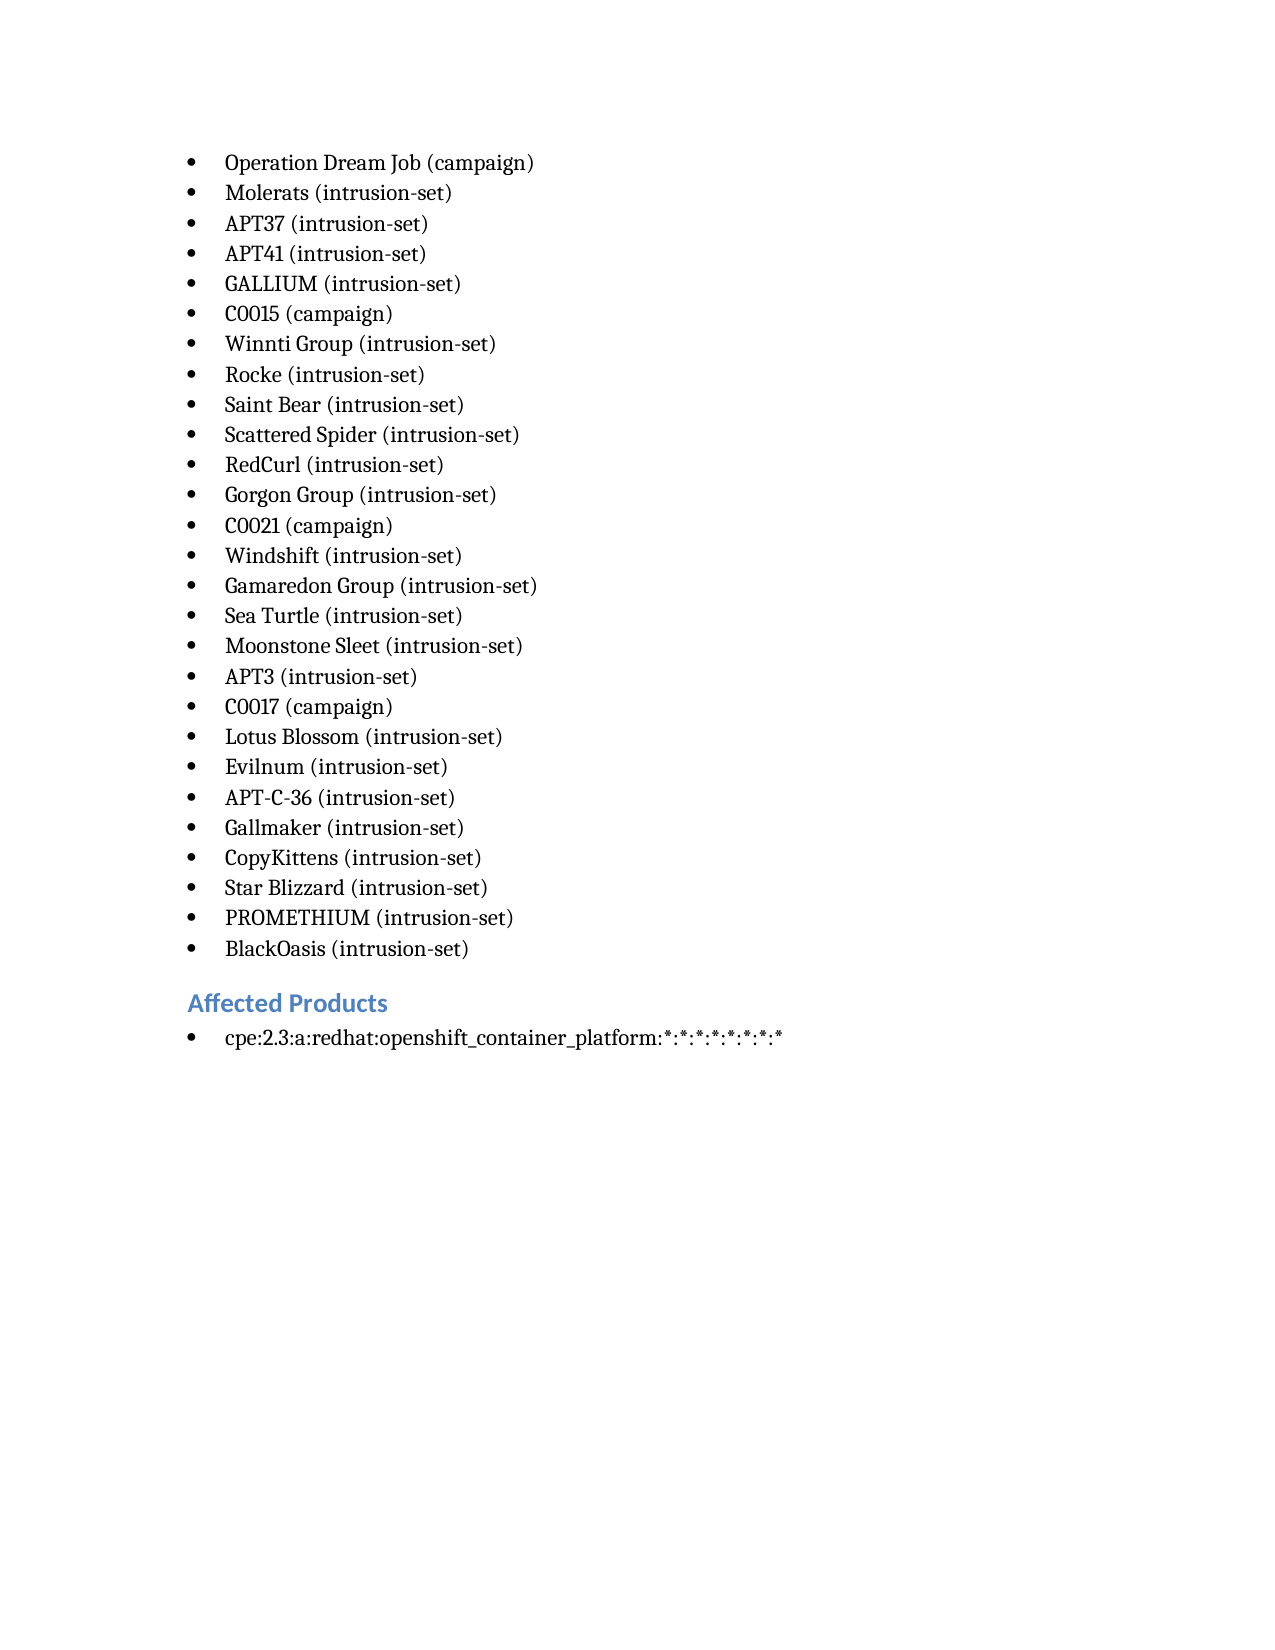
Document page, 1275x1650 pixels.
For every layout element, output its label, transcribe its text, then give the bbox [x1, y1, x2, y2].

list Sea Turtle (intrusion-set) [187, 603, 1087, 629]
list C0015 (campaign) [187, 301, 1087, 327]
list Operation Dream Job (campaign) [187, 150, 1087, 176]
list Gallmaker (intrusion-set) [187, 814, 1087, 841]
list Moonstone Sleet (intrusion-set) [187, 633, 1087, 660]
list PROMETHIUM (intrusion-set) [187, 905, 1087, 932]
list APT37 (intrusion-set) [187, 210, 1087, 237]
list Rocke (intrusion-set) [187, 361, 1087, 388]
list CopyKittens (intrusion-set) [187, 845, 1087, 871]
list cpe:2.3:a:redhat:openshift_container_platform:*:*:*:*:*:*:*:* [187, 1024, 1087, 1051]
list Gamaredon Group (intrusion-set) [187, 573, 1087, 599]
list Gorgon Group (intrusion-set) [187, 482, 1087, 509]
list APT3 (intrusion-set) [187, 663, 1087, 690]
list C0017 (campaign) [187, 694, 1087, 720]
list Evilnum (intrusion-set) [187, 754, 1087, 781]
list C0021 (campaign) [187, 512, 1087, 539]
list BlackOasis (intrusion-set) [187, 935, 1087, 962]
subtitle Affected Products [187, 986, 1087, 1019]
list Scattered Spider (intrusion-set) [187, 422, 1087, 448]
list Lotus Blossom (intrusion-set) [187, 724, 1087, 750]
list Windshift (intrusion-set) [187, 543, 1087, 569]
list Winnti Group (intrusion-set) [187, 331, 1087, 358]
list RedCurl (intrusion-set) [187, 452, 1087, 478]
list APT41 (intrusion-set) [187, 241, 1087, 267]
list Molerats (intrusion-set) [187, 180, 1087, 207]
list APT-C-36 (intrusion-set) [187, 784, 1087, 811]
list Saint Bear (intrusion-set) [187, 392, 1087, 418]
list Star Blizzard (intrusion-set) [187, 875, 1087, 901]
list GALLIUM (intrusion-set) [187, 271, 1087, 297]
